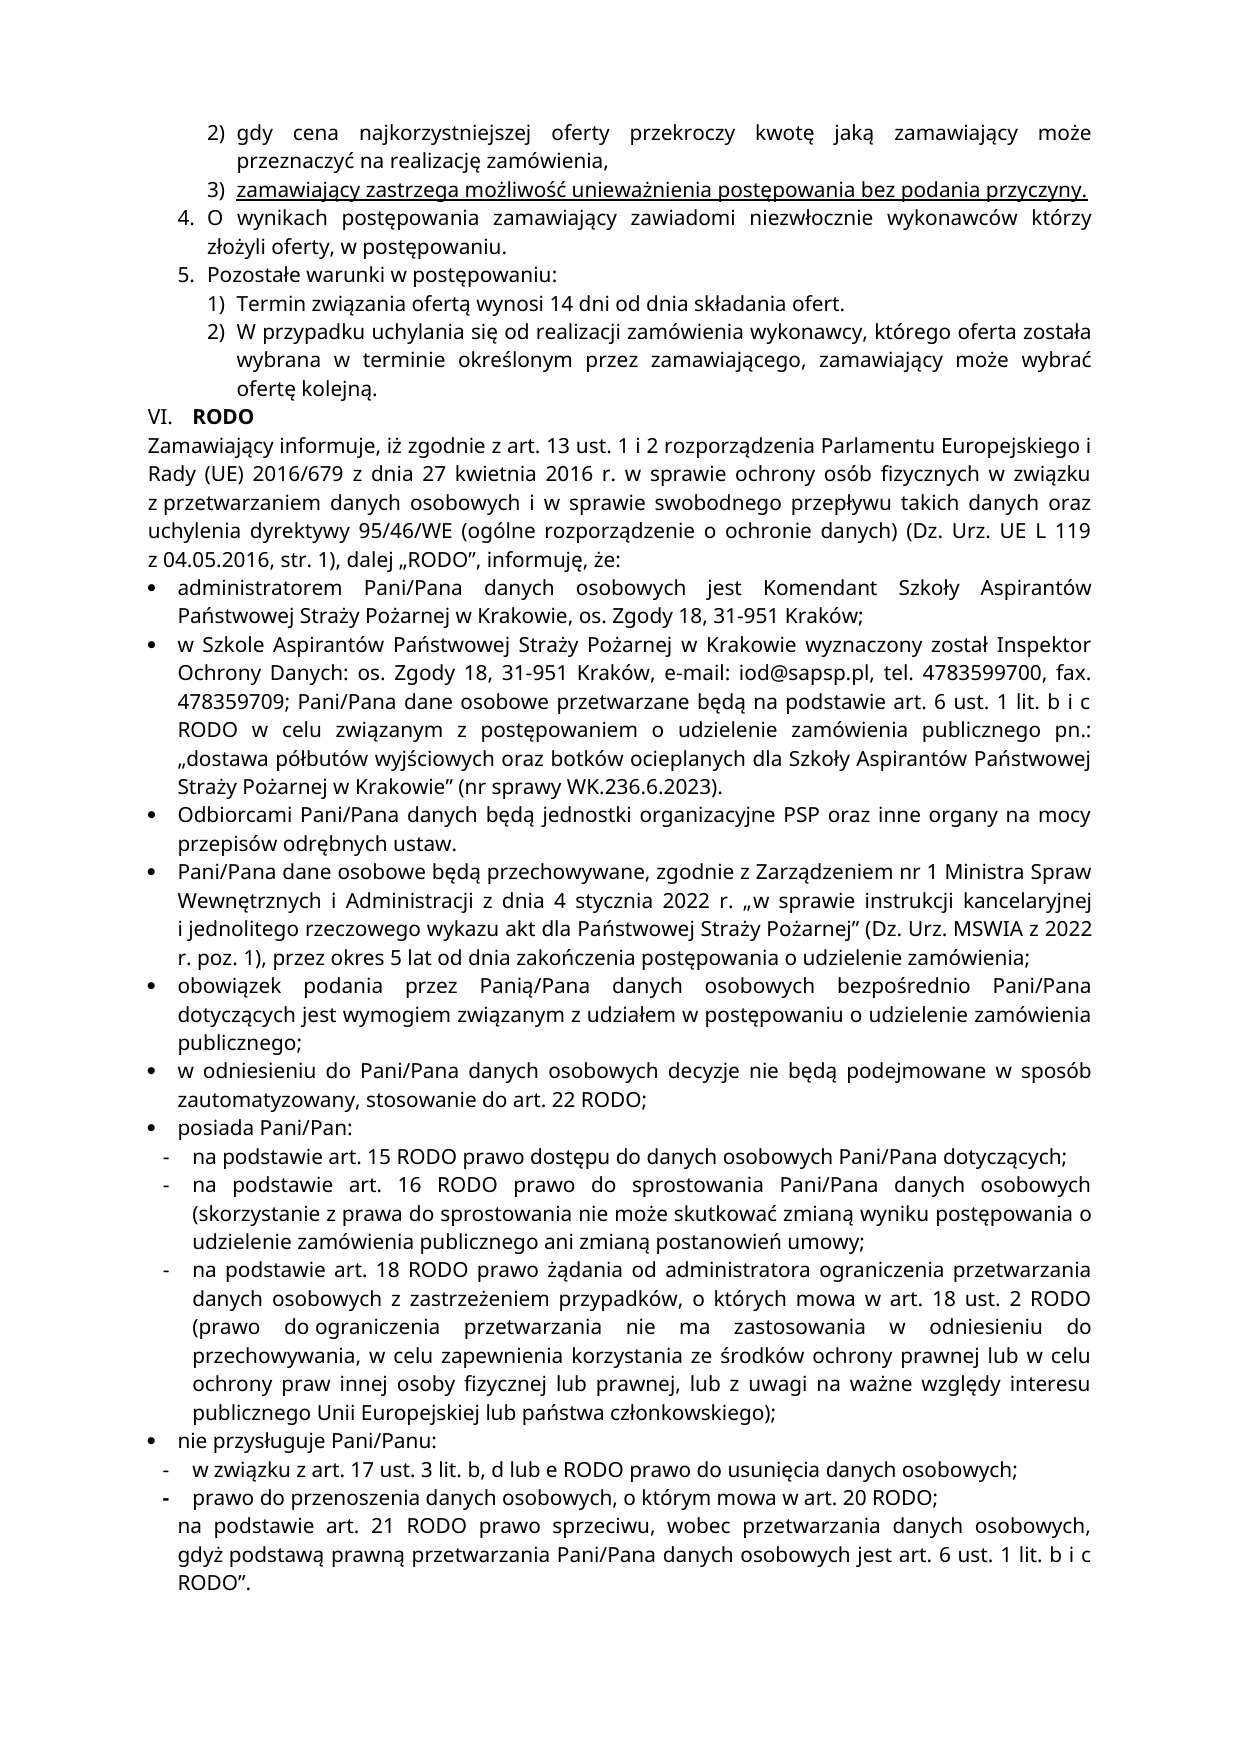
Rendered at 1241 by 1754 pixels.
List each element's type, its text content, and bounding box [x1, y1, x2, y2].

list prawo do przenoszenia danych osobowych, o którym mowa w art. 20 RODO; [162, 1483, 1092, 1512]
list na podstawie art. 18 RODO prawo żądania od administratora ograniczenia przetwarzania danych osobowych z zastrzeżeniem przypadków, o których mowa w art. 18 ust. 2 RODO (prawo do ograniczenia przetwarzania nie ma zastosowania w odniesieniu do przechowywania, w celu zapewnienia korzystania ze środków ochrony prawnej lub w celu ochrony praw innej osoby fizycznej lub prawnej, lub z uwagi na ważne względy interesu publicznego Unii Europejskiej lub państwa członkowskiego); [163, 1256, 1092, 1426]
list Pani/Pana dane osobowe będą przechowywane, zgodnie z Zarządzeniem nr 1 Ministra Spraw Wewnętrznych i Administracji z dnia 4 stycznia 2022 r. „w sprawie instrukcji kancelaryjnej i jednolitego rzeczowego wykazu akt dla Państwowej Straży Pożarnej” (Dz. Urz. MSWIA z 2022 r. poz. 1), przez okres 5 lat od dnia zakończenia postępowania o udzielenie zamówienia; [148, 857, 1092, 971]
list Termin związania ofertą wynosi 14 dni od dnia składania ofert. [207, 289, 1092, 317]
list nie przysługuje Pani/Panu: [148, 1426, 1092, 1455]
list administratorem Pani/Pana danych osobowych jest Komendant Szkoły Aspirantów Państwowej Straży Pożarnej w Krakowie, os. Zgody 18, 31-951 Kraków; [148, 573, 1092, 630]
list na podstawie art. 16 RODO prawo do sprostowania Pani/Pana danych osobowych (skorzystanie z prawa do sprostowania nie może skutkować zmianą wyniku postępowania o udzielenie zamówienia publicznego ani zmianą postanowień umowy; [163, 1170, 1092, 1256]
list w odniesieniu do Pani/Pana danych osobowych decyzje nie będą podejmowane w sposób zautomatyzowany, stosowanie do art. 22 RODO; [148, 1057, 1092, 1113]
list obowiązek podania przez Panią/Pana danych osobowych bezpośrednio Pani/Pana dotyczących jest wymogiem związanym z udziałem w postępowaniu o udzielenie zamówienia publicznego; [148, 971, 1092, 1057]
list na podstawie art. 15 RODO prawo dostępu do danych osobowych Pani/Pana dotyczących; [163, 1142, 1092, 1170]
list Zamawiający informuje, iż zgodnie z art. 13 ust. 1 i 2 rozporządzenia Parlamentu Europejskiego i Rady (UE) 2016/679 z dnia 27 kwietnia 2016 r. w sprawie ochrony osób fizycznych w związku z przetwarzaniem danych osobowych i w sprawie swobodnego przepływu takich danych oraz uchylenia dyrektywy 95/46/WE (ogólne rozporządzenie o ochronie danych) (Dz. Urz. UE L 119 z 04.05.2016, str. 1), dalej „RODO”, informuję, że: [148, 431, 1092, 573]
list O wynikach postępowania zamawiający zawiadomi niezwłocznie wykonawców którzy złożyli oferty, w postępowaniu. [177, 203, 1092, 260]
list na podstawie art. 21 RODO prawo sprzeciwu, wobec przetwarzania danych osobowych, gdyż podstawą prawną przetwarzania Pani/Pana danych osobowych jest art. 6 ust. 1 lit. b i c RODO”. [177, 1512, 1092, 1597]
list w Szkole Aspirantów Państwowej Straży Pożarnej w Krakowie wyznaczony został Inspektor Ochrony Danych: os. Zgody 18, 31-951 Kraków, e-mail: iod@sapsp.pl, tel. 4783599700, fax. 478359709; Pani/Pana dane osobowe przetwarzane będą na podstawie art. 6 ust. 1 lit. b i c RODO w celu związanym z postępowaniem o udzielenie zamówienia publicznego pn.: „dostawa półbutów wyjściowych oraz botków ocieplanych dla Szkoły Aspirantów Państwowej Straży Pożarnej w Krakowie” (nr sprawy WK.236.6.2023). [148, 630, 1092, 801]
list Odbiorcami Pani/Pana danych będą jednostki organizacyjne PSP oraz inne organy na mocy przepisów odrębnych ustaw. [148, 801, 1092, 857]
list gdy cena najkorzystniejszej oferty przekroczy kwotę jaką zamawiający może przeznaczyć na realizację zamówienia, [207, 118, 1092, 175]
list W przypadku uchylania się od realizacji zamówienia wykonawcy, którego oferta została wybrana w terminie określonym przez zamawiającego, zamawiający może wybrać ofertę kolejną. [207, 317, 1092, 402]
list w związku z art. 17 ust. 3 lit. b, d lub e RODO prawo do usunięcia danych osobowych; [162, 1455, 1092, 1483]
list Pozostałe warunki w postępowaniu: [177, 260, 1092, 289]
list RODO [148, 402, 1092, 431]
list zamawiający zastrzega możliwość unieważnienia postępowania bez podania przyczyny. [207, 175, 1092, 203]
list posiada Pani/Pan: [148, 1113, 1092, 1142]
